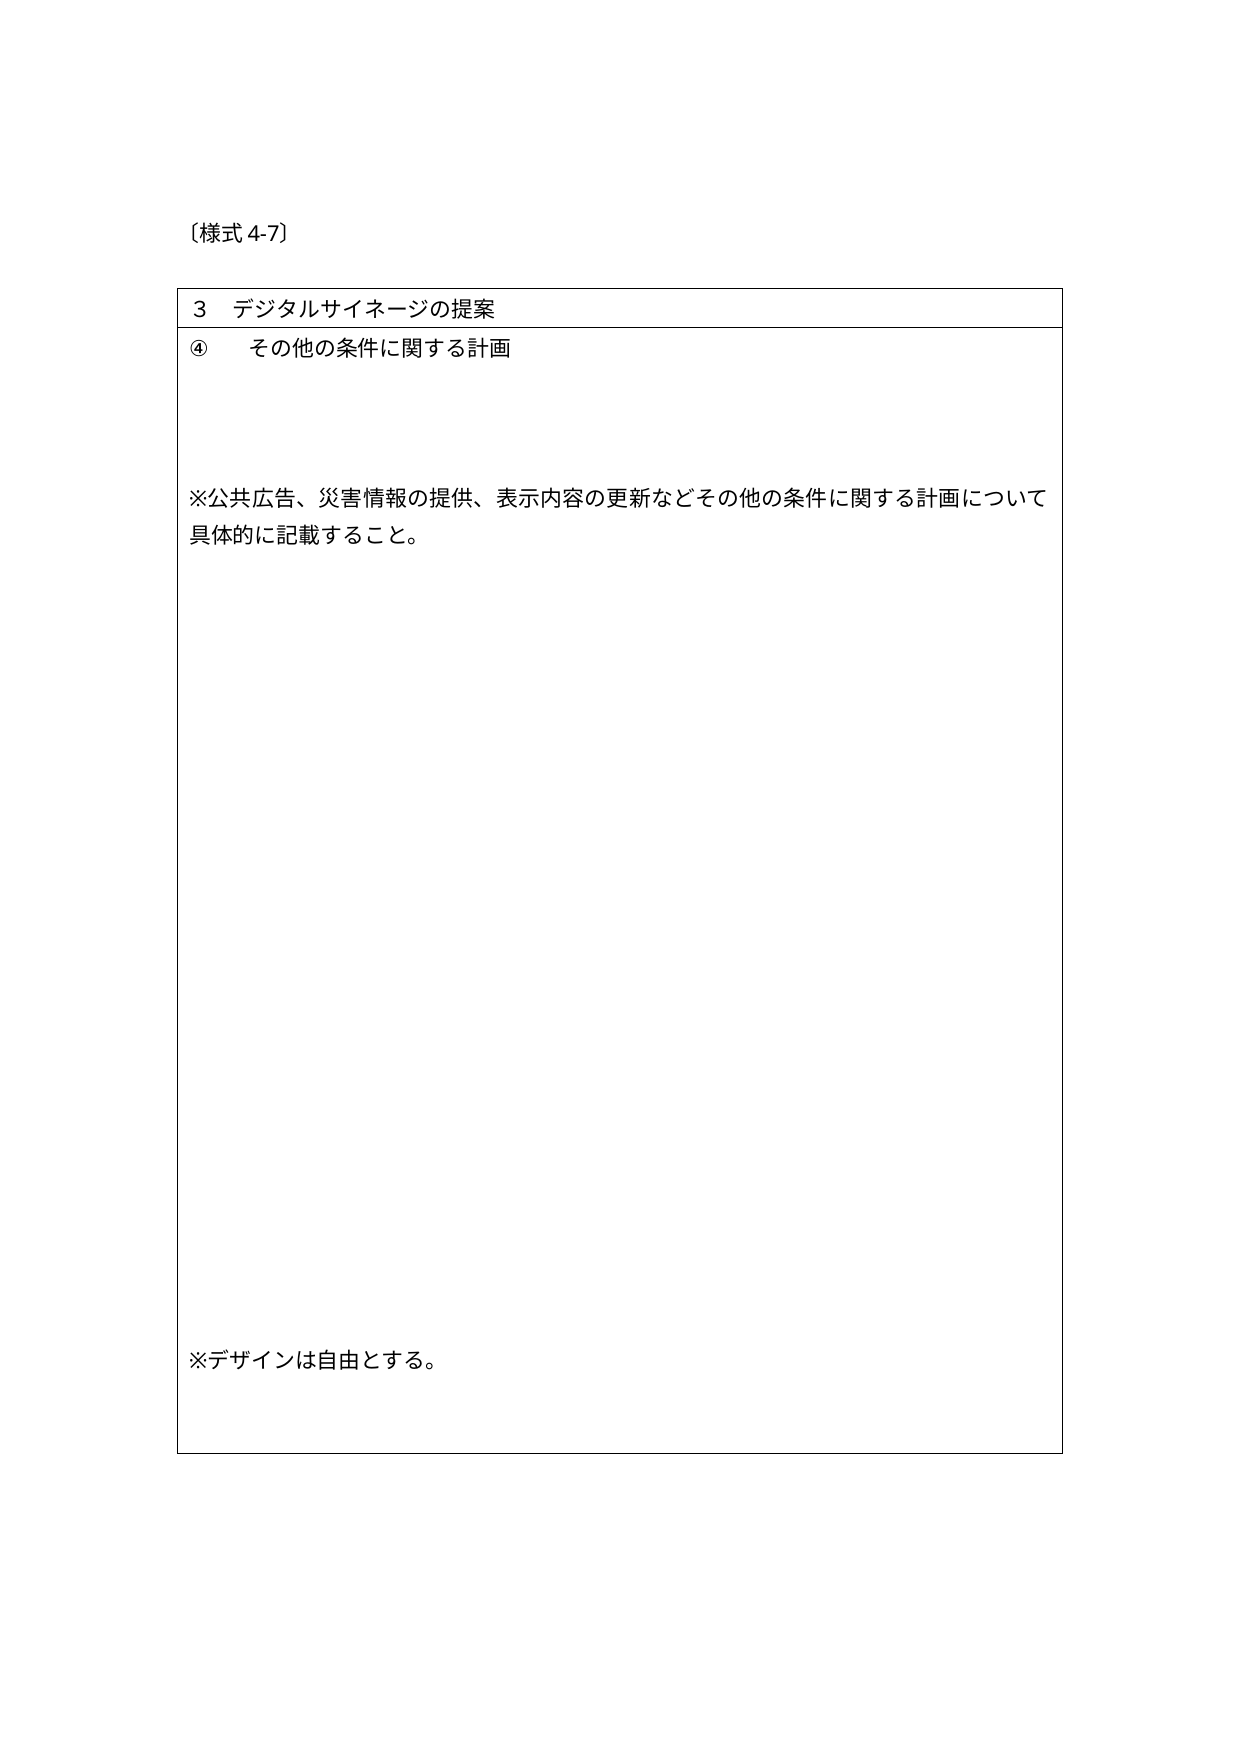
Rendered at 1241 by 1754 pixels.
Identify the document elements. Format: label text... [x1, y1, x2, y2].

table_header ３ デジタルサイネージの提案 [178, 289, 1062, 327]
text 〔様式4-7〕 [177, 213, 1063, 251]
table_cell その他の条件に関する計画 ※公共広告、災害情報の提供、表示内容の更新などその他の条件に関する計画について具体的に記載すること。 ※デザインは自由とする。 [178, 328, 1062, 1453]
